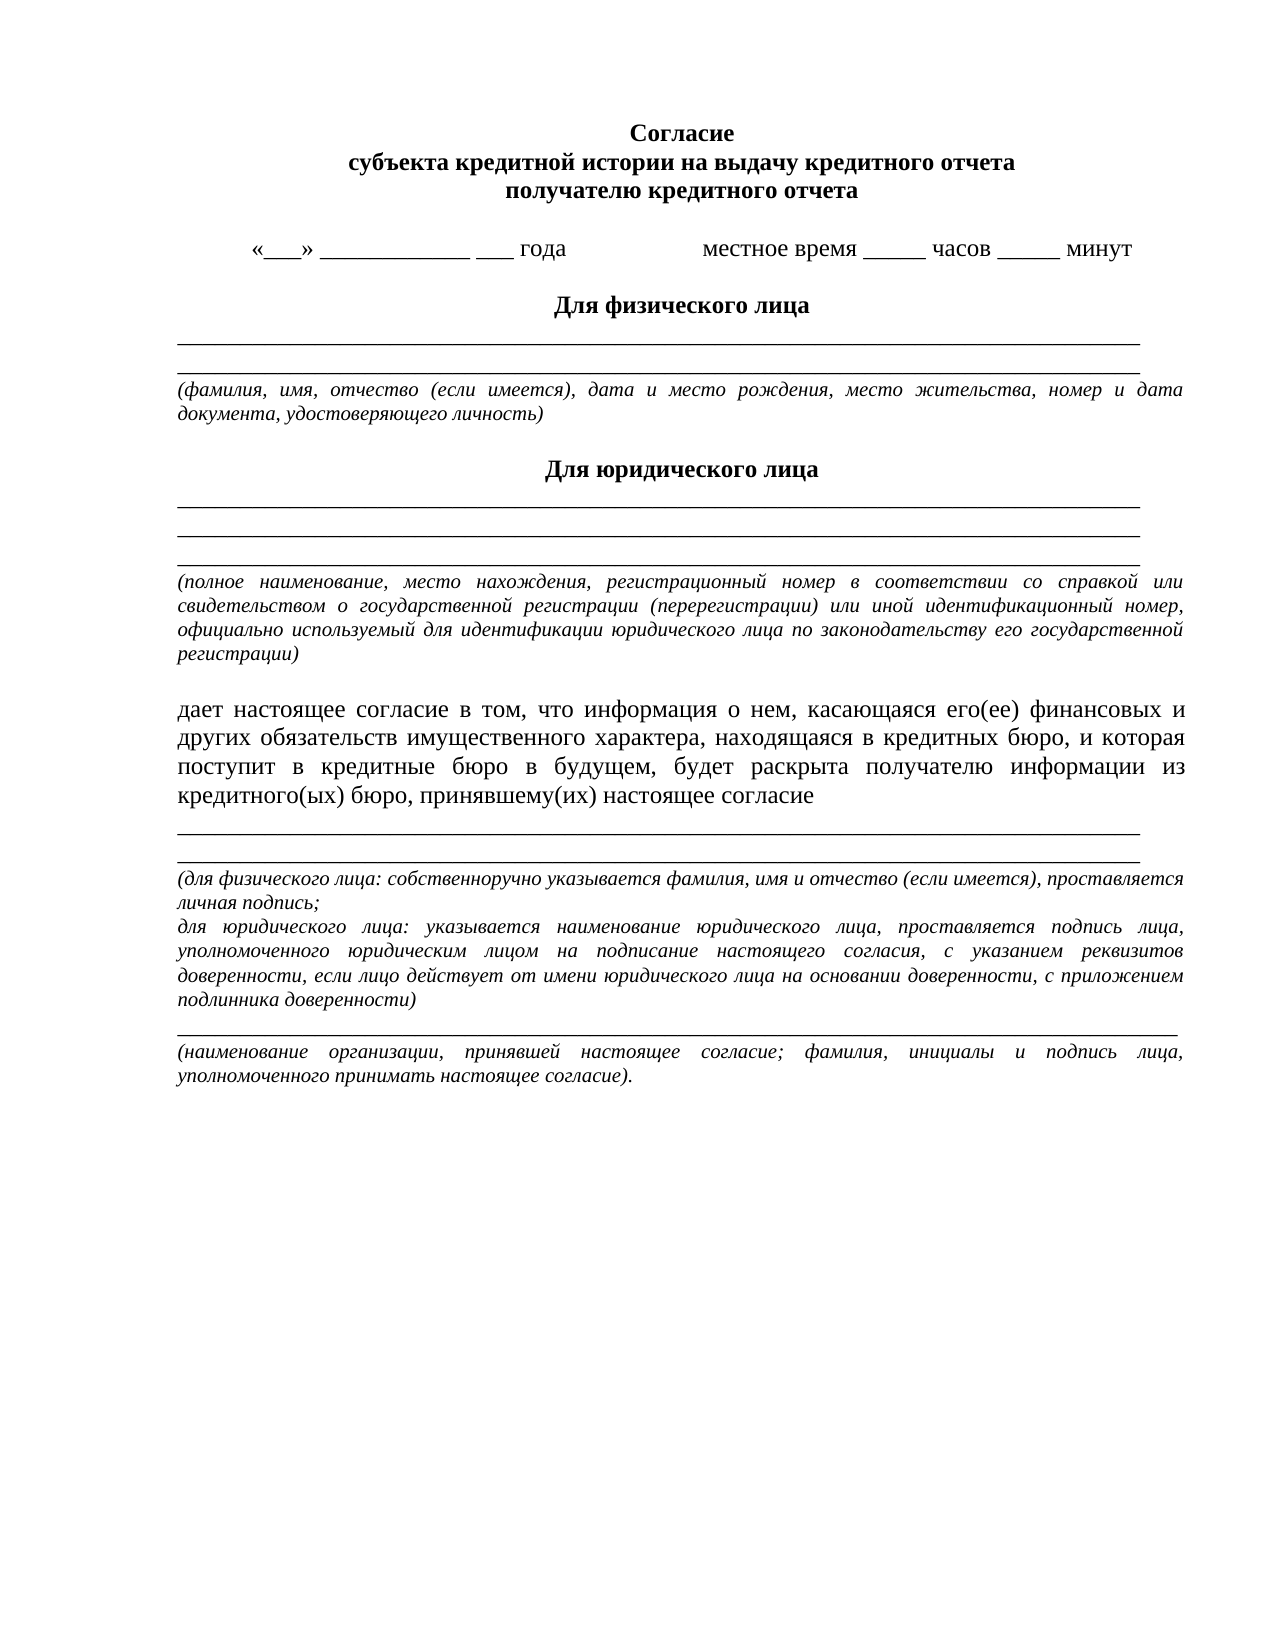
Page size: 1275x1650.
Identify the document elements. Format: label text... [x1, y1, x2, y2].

text ________________________________________________________________________________ (наименование организации, принявшей настоящее согласие; фамилия, инициалы и подпись лица, уполномоченного принимать настоящее согласие). [177, 1011, 1186, 1087]
text _____________________________________________________________________________ [177, 511, 1186, 540]
text _____________________________________________________________________________ [177, 348, 1186, 377]
text получателю кредитного отчета [177, 176, 1186, 204]
text для юридического лица: указывается наименование юридического лица, проставляется подпись лица, уполномоченного юридическим лицом на подписание настоящего согласия, с указанием реквизитов доверенности, если лицо действует от имени юридического лица на основании доверенности, с приложением подлинника доверенности) [177, 914, 1186, 1011]
text _____________________________________________________________________________ [177, 540, 1186, 569]
text _____________________________________________________________________________ [177, 837, 1186, 866]
text _____________________________________________________________________________ [177, 319, 1186, 348]
text _____________________________________________________________________________ [177, 482, 1186, 511]
text Для физического лица [177, 291, 1186, 319]
text _____________________________________________________________________________ [177, 809, 1186, 837]
text (для физического лица: собственноручно указывается фамилия, имя и отчество (если имеется), проставляется личная подпись; [177, 866, 1186, 914]
text субъекта кредитной истории на выдачу кредитного отчета [177, 147, 1186, 176]
text Для юридического лица [177, 454, 1186, 482]
text дает настоящее согласие в том, что информация о нем, касающаяся его(ее) финансовых и других обязательств имущественного характера, находящаяся в кредитных бюро, и которая поступит в кредитные бюро в будущем, будет раскрыта получателю информации из кредитного(ых) бюро, принявшему(их) настоящее согласие [177, 694, 1186, 809]
text (полное наименование, место нахождения, регистрационный номер в соответствии со справкой или свидетельством о государственной регистрации (перерегистрации) или иной идентификационный номер, официально используемый для идентификации юридического лица по законодательству его государственной регистрации) [177, 569, 1186, 665]
text «___» ____________ ___ года местное время _____ часов _____ минут [177, 233, 1186, 262]
text (фамилия, имя, отчество (если имеется), дата и место рождения, место жительства, номер и дата документа, удостоверяющего личность) [177, 377, 1186, 425]
text Согласие [177, 118, 1186, 147]
